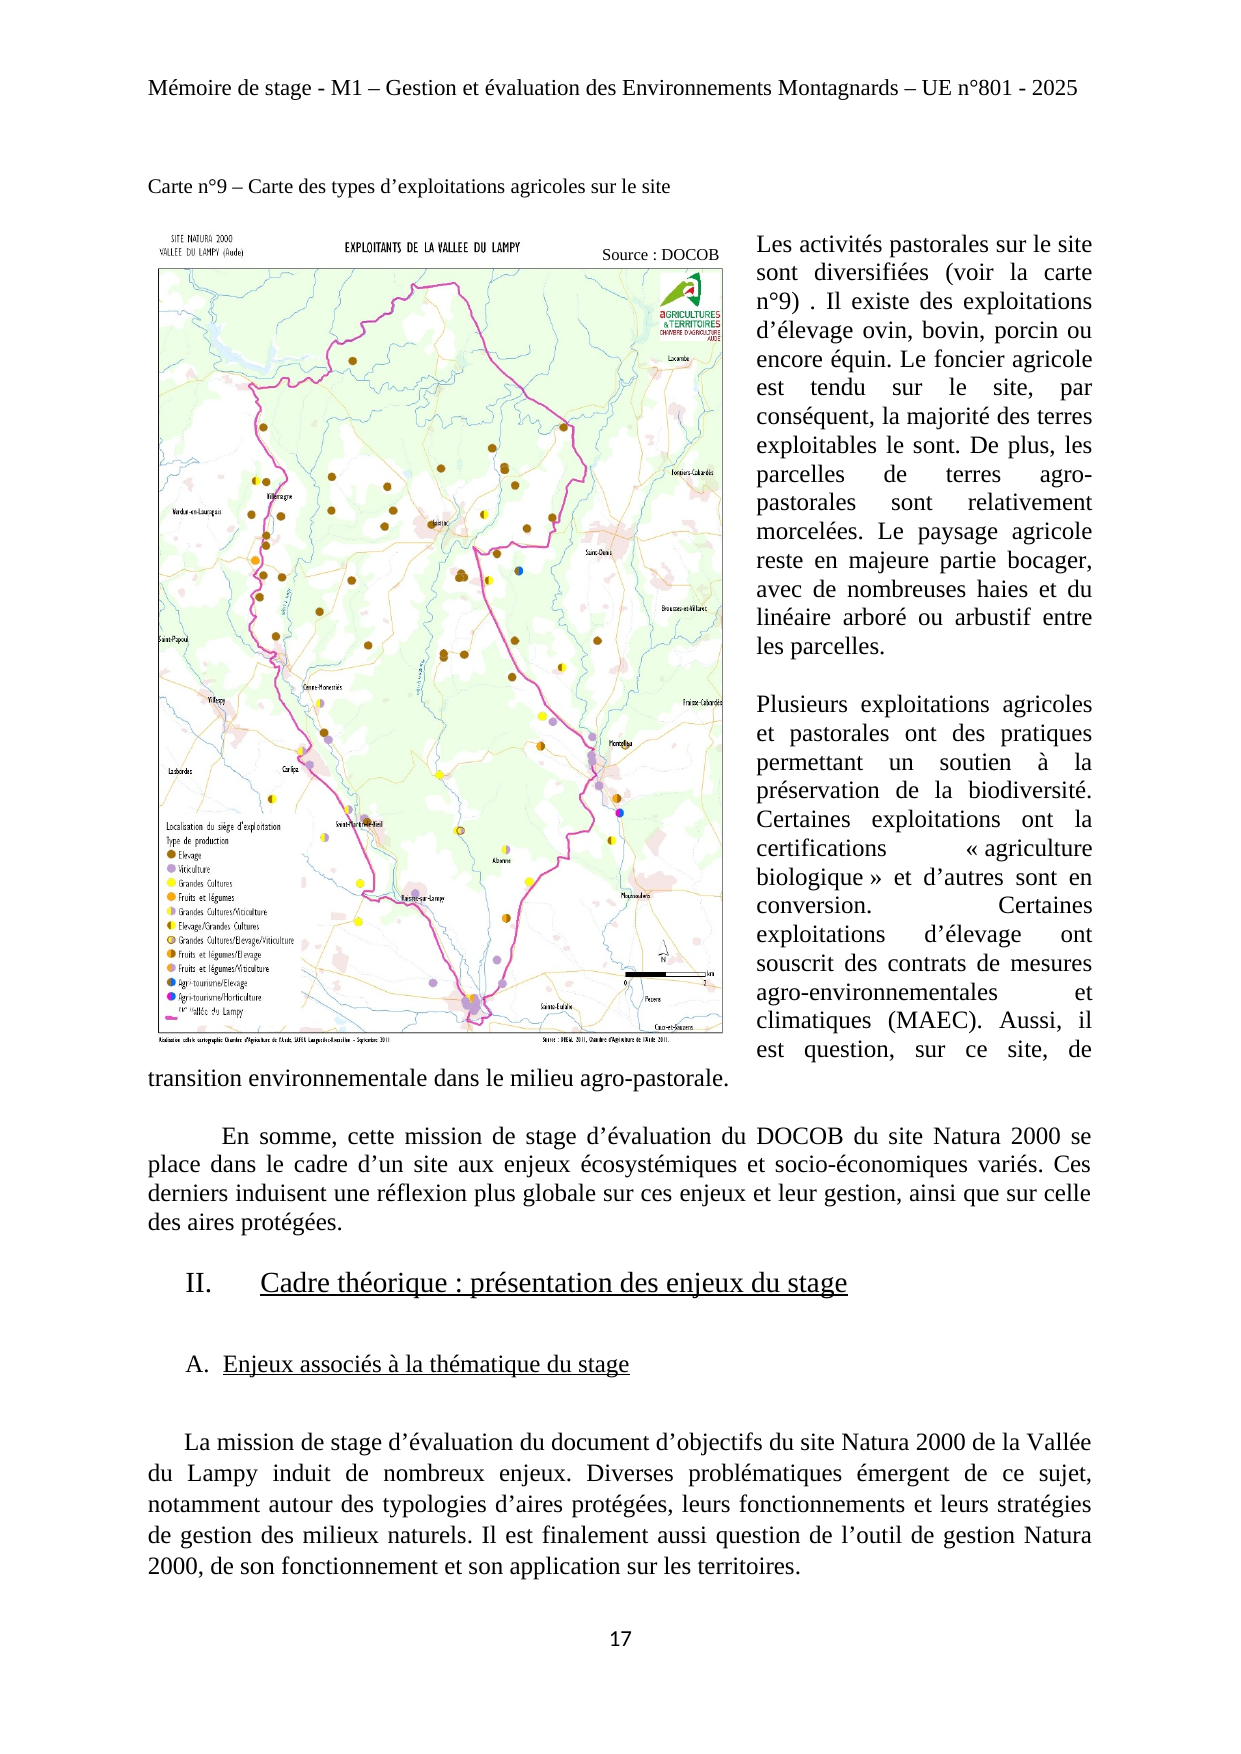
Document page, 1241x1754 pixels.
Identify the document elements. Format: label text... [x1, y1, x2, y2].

picture [147, 220, 738, 1055]
subtitle Cadre théorique : présentation des enjeux du stage [185, 1265, 1093, 1298]
subtitle Enjeux associés à la thématique du stage [185, 1349, 1093, 1377]
text La mission de stage d’évaluation du document d’objectifs du site Natura 2000 de la Vallée du Lampy induit de nombreux enjeux. Diverses problématiques émergent de ce sujet, notamment autour des typologies d’aires protégées, leurs fonctionnements et leurs stratégies de gestion des milieux naturels. Il est finalement aussi question de l’outil de gestion Natura 2000, de son fonctionnement et son application sur les territoires. [148, 1427, 1093, 1579]
text Carte n°9 – Carte des types d’exploitations agricoles sur le site [148, 173, 1093, 198]
text Les activités pastorales sur le site sont diversifiées (voir la carte n°9) . Il existe des exploitations d’élevage ovin, bovin, porcin ou encore équin. Le foncier agricole est tendu sur le site, par conséquent, la majorité des terres exploitables le sont. De plus, les parcelles de terres agro-pastorales sont relativement morcelées. Le paysage agricole reste en majeure partie bocager, avec de nombreuses haies et du linéaire arboré ou arbustif entre les parcelles. [738, 229, 1093, 660]
text En somme, cette mission de stage d’évaluation du DOCOB du site Natura 2000 se place dans le cadre d’un site aux enjeux écosystémiques et socio-économiques variés. Ces derniers induisent une réflexion plus globale sur ces enjeux et leur gestion, ainsi que sur celle des aires protégées. [148, 1121, 1093, 1236]
text Plusieurs exploitations agricoles et pastorales ont des pratiques permettant un soutien à la préservation de la biodiversité. Certaines exploitations ont la certifications « agriculture biologique » et d’autres sont en conversion. Certaines exploitations d’élevage ont souscrit des contrats de mesures agro-environnementales et climatiques (MAEC). Aussi, il est question, sur ce site, de transition environnementale dans le milieu agro-pastorale. [148, 689, 1093, 1092]
